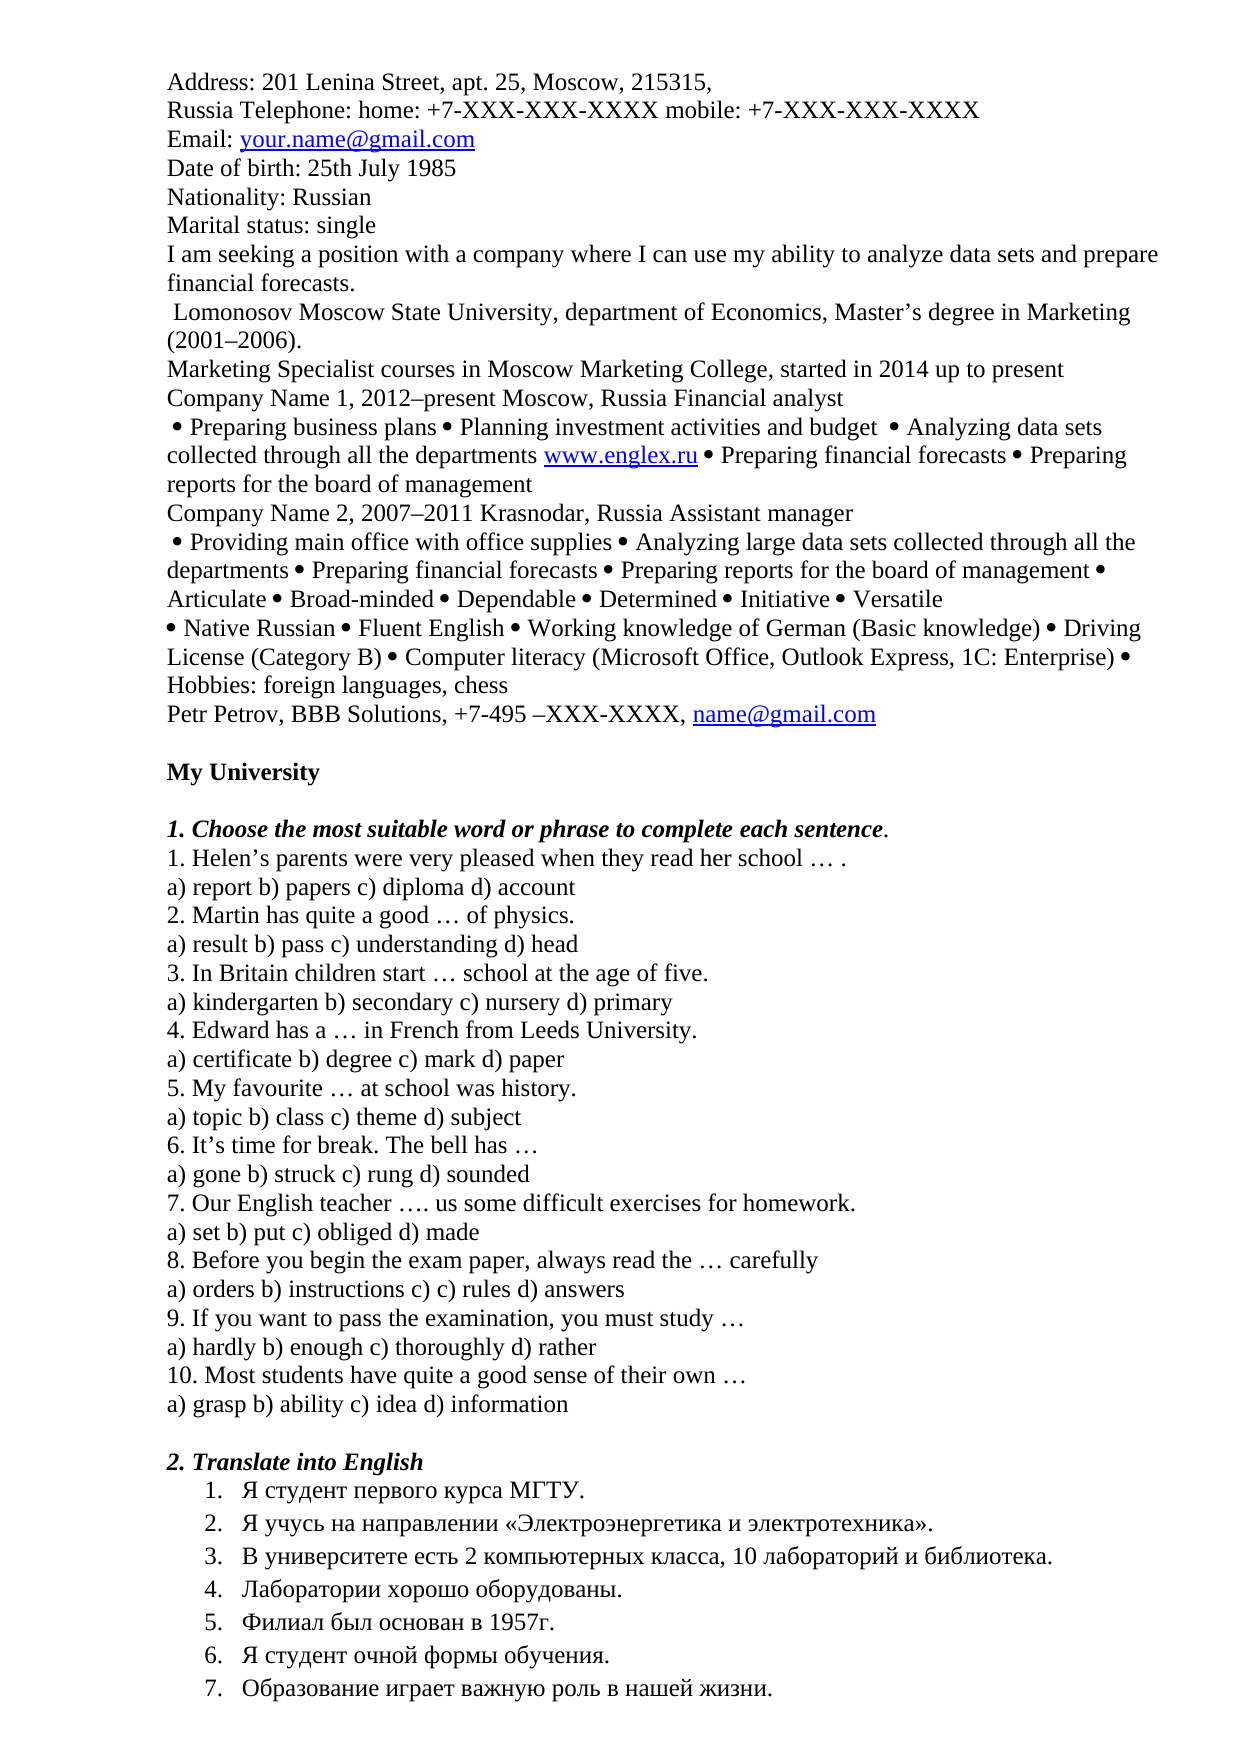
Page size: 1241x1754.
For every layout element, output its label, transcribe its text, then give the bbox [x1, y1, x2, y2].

text 4. Edward has a … in French from Leeds University. [167, 1015, 1163, 1044]
text a) set b) put c) obliged d) made [167, 1217, 1163, 1245]
text a) grasp b) ability c) idea d) information [167, 1389, 1163, 1418]
text Native Russian Fluent English Working knowledge of German (Basic knowledge) Driving License (Category B) Computer literacy (Microsoft Office, Outlook Express, 1C: Enterprise) Hobbies: foreign languages, chess [167, 613, 1163, 699]
list В университете есть 2 компьютерных класса, 10 лабораторий и библиотека. [204, 1541, 1163, 1570]
text a) gone b) struck c) rung d) sounded [167, 1159, 1163, 1188]
text Providing main office with office supplies Analyzing large data sets collected through all the departments Preparing financial forecasts Preparing reports for the board of management Articulate Broad-minded Dependable Determined Initiative Versatile [167, 527, 1163, 613]
text Email: your.name@gmail.com [167, 124, 1163, 153]
text a) report b) papers c) diploma d) account [167, 872, 1163, 900]
text 2. Martin has quite a good … of physics. [167, 900, 1163, 929]
text Russia Telephone: home: +7-ХХХ-ХХХ-ХХХХ mobile: +7-ХХХ-ХХХ-ХХХХ [167, 95, 1163, 124]
text 7. Our English teacher …. us some difficult exercises for homework. [167, 1188, 1163, 1217]
text Marketing Specialist courses in Moscow Marketing College, started in 2014 up to present [167, 354, 1163, 383]
text Company Name 2, 2007–2011 Krasnodar, Russia Assistant manager [167, 498, 1163, 527]
text I am seeking a position with a company where I can use my ability to analyze data sets and prepare financial forecasts. [167, 239, 1163, 297]
list Лаборатории хорошо оборудованы. [204, 1574, 1163, 1603]
text 1. Choose the most suitable word or phrase to complete each sentence. [167, 814, 1163, 843]
list Я студент очной формы обучения. [204, 1641, 1163, 1669]
text 10. Most students have quite a good sense of their own … [167, 1360, 1163, 1389]
text 1. Helen’s parents were very pleased when they read her school … . [167, 843, 1163, 872]
text Company Name 1, 2012–present Moscow, Russia Financial analyst [167, 383, 1163, 412]
text Marital status: single [167, 210, 1163, 239]
text 3. In Britain children start … school at the age of five. [167, 958, 1163, 987]
text a) result b) pass c) understanding d) head [167, 929, 1163, 958]
text a) orders b) instructions c) c) rules d) answers [167, 1274, 1163, 1303]
text Nationality: Russian [167, 182, 1163, 210]
text Lomonosov Moscow State University, department of Economics, Master’s degree in Marketing (2001–2006). [167, 297, 1163, 354]
text Preparing business plans Planning investment activities and budget Analyzing data sets collected through all the departments www.englex.ru Preparing financial forecasts Preparing reports for the board of management [167, 412, 1163, 498]
text 5. My favourite … at school was history. [167, 1073, 1163, 1102]
text Petr Petrov, BBB Solutions, +7-495 –XXX-XXXX, name@gmail.com [167, 699, 1163, 728]
text a) topic b) class c) theme d) subject [167, 1102, 1163, 1130]
list Я учусь на направлении «Электроэнергетика и электротехника». [204, 1508, 1163, 1537]
list Образование играет важную роль в нашей жизни. [204, 1673, 1163, 1702]
text My University [167, 757, 1163, 785]
text a) kindergarten b) secondary c) nursery d) primary [167, 987, 1163, 1015]
text 9. If you want to pass the examination, you must study … [167, 1303, 1163, 1332]
list Я студент первого курса МГТУ. [204, 1475, 1163, 1504]
text Date of birth: 25th July 1985 [167, 153, 1163, 182]
list Филиал был основан в 1957г. [204, 1607, 1163, 1636]
text 6. It’s time for break. The bell has … [167, 1130, 1163, 1159]
text Address: 201 Lenina Street, apt. 25, Moscow, 215315, [167, 67, 1163, 95]
text 2. Translate into English [167, 1447, 1163, 1475]
text 8. Before you begin the exam paper, always read the … carefully [167, 1245, 1163, 1274]
text a) hardly b) enough c) thoroughly d) rather [167, 1332, 1163, 1360]
text a) certificate b) degree c) mark d) paper [167, 1044, 1163, 1073]
